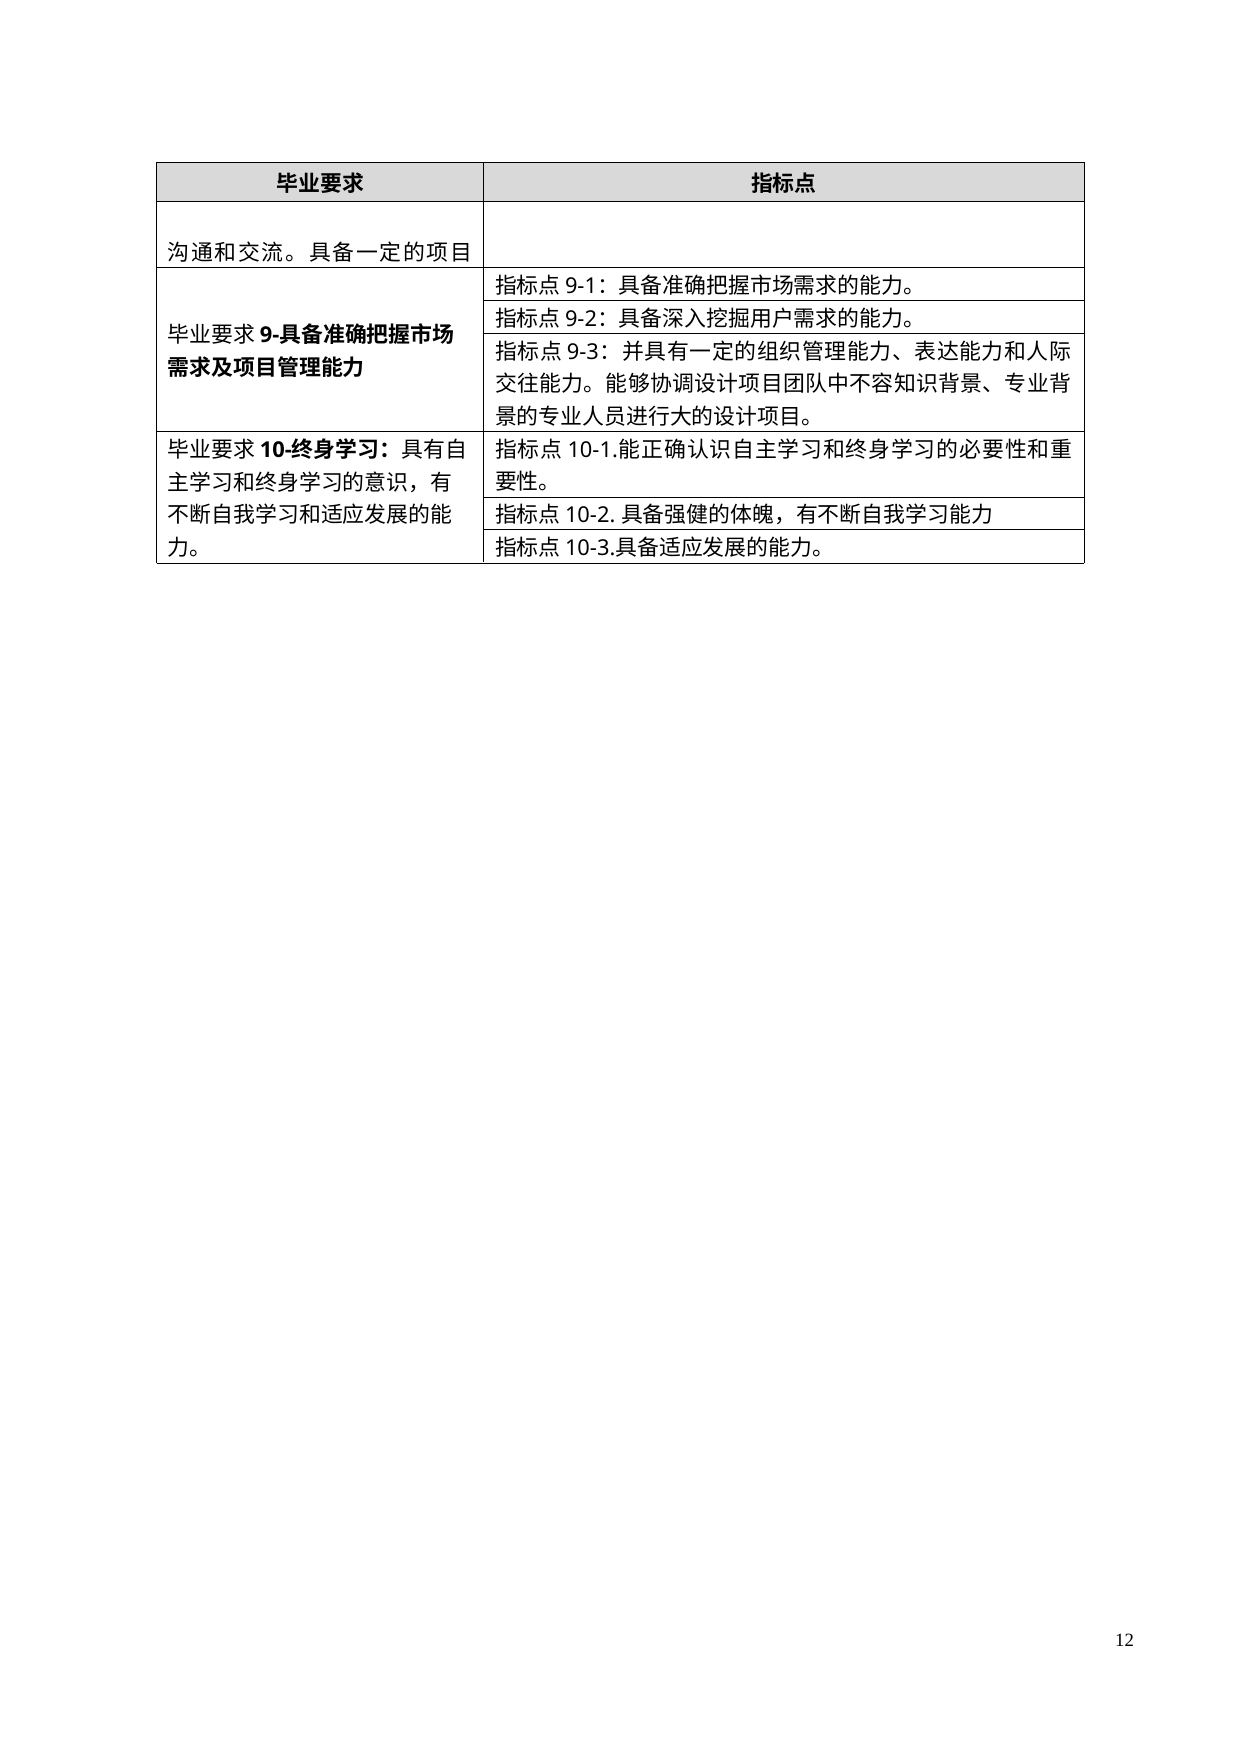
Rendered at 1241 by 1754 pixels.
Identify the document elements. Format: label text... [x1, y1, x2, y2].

table_cell 指标点10-3.具备适应发展的能力。 [484, 530, 1084, 562]
table_cell 指标点9-3：并具有一定的组织管理能力、表达能力和人际交往能力。能够协调设计项目团队中不容知识背景、专业背景的专业人员进行大的设计项目。 [484, 334, 1084, 431]
table_cell 指标点9-1：具备准确把握市场需求的能力。 [484, 268, 1084, 300]
table_cell 指标点9-2：具备深入挖掘用户需求的能力。 [484, 301, 1084, 333]
table_cell 毕业要求9-具备准确把握市场需求及项目管理能力 [157, 268, 483, 431]
table_cell 指标点10-1.能正确认识自主学习和终身学习的必要性和重要性。 [484, 432, 1084, 496]
table_cell 毕业要求10-终身学习：具有自主学习和终身学习的意识，有不断自我学习和适应发展的能力。 [157, 432, 483, 562]
table_header 指标点 [484, 163, 1084, 201]
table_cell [484, 202, 1084, 267]
table_cell 指标点10-2. 具备强健的体魄，有不断自我学习能力 [484, 498, 1084, 529]
table_header 毕业要求 [157, 163, 483, 201]
